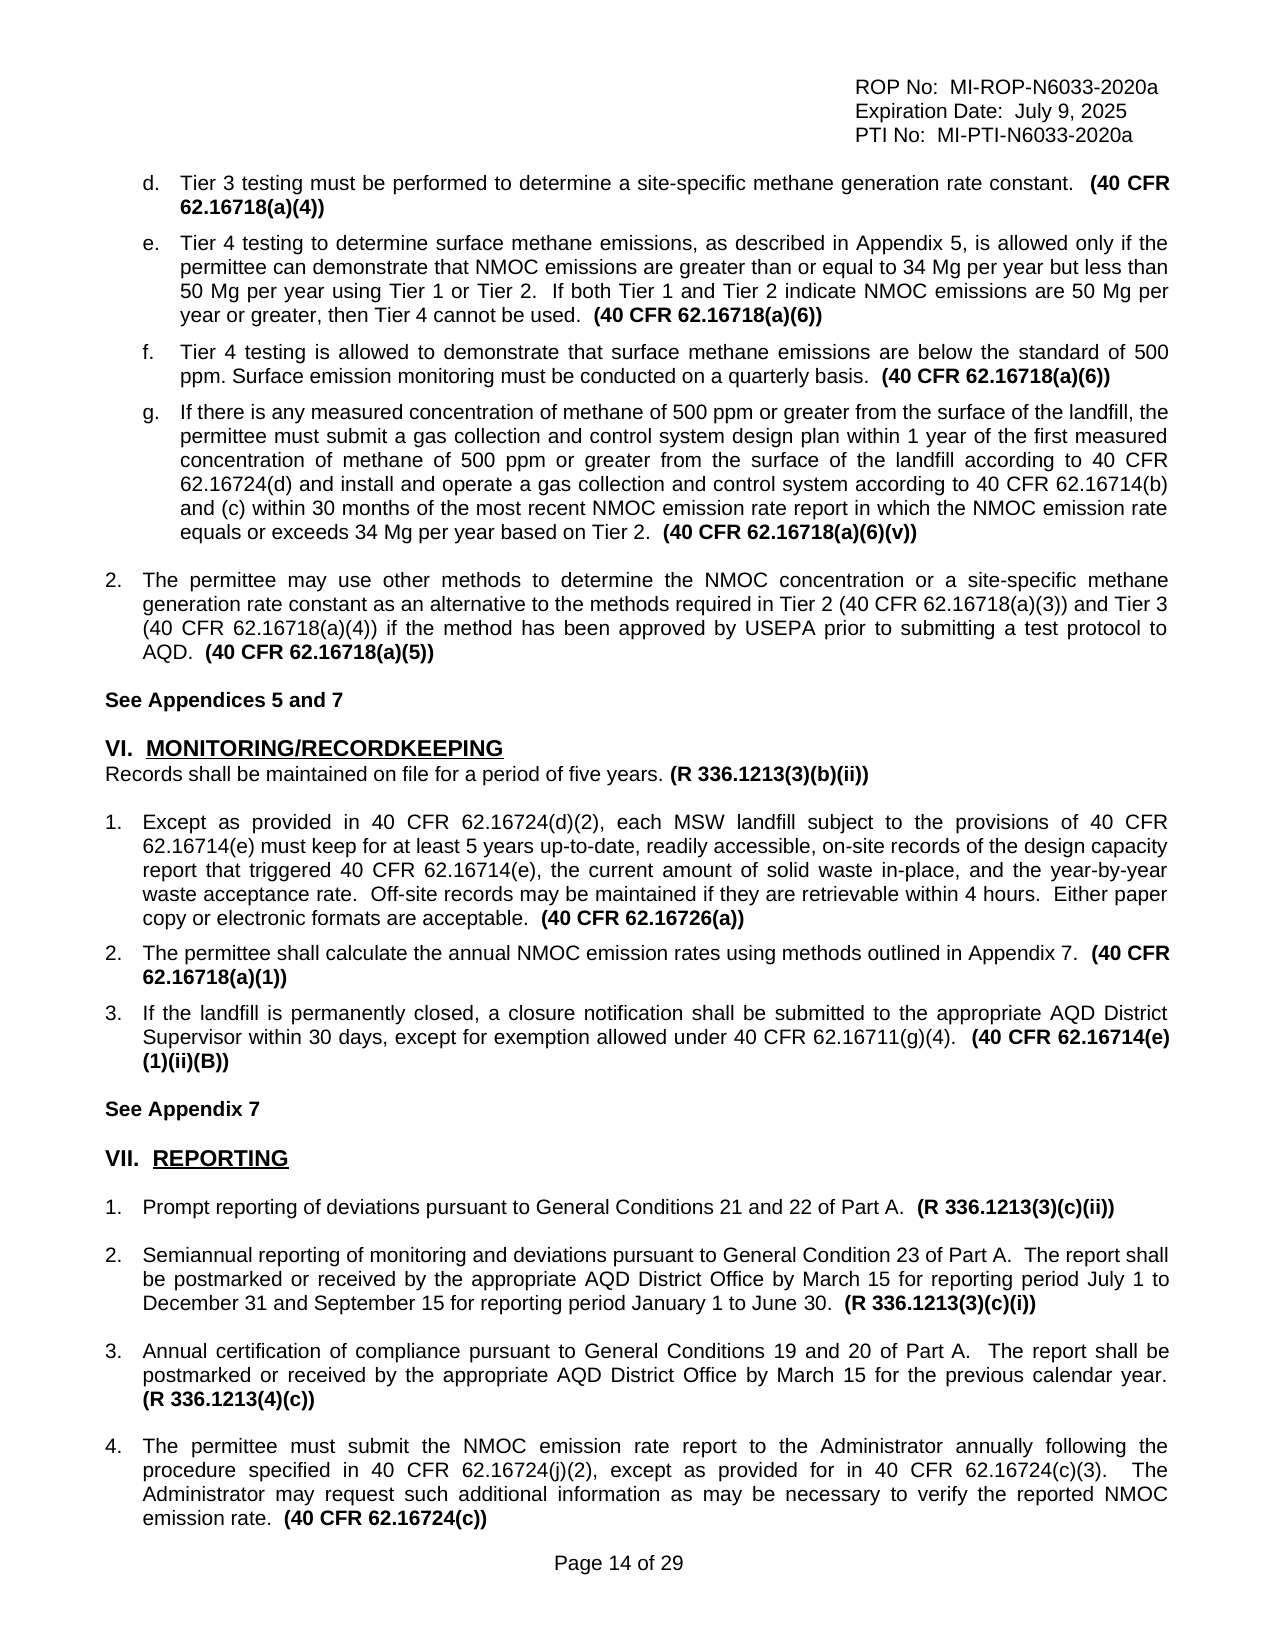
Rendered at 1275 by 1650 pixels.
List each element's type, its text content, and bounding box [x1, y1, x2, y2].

list The permittee shall calculate the annual NMOC emission rates using methods outlined in Appendix 7. (40 CFR 62.16718(a)(1)) [105, 941, 1170, 989]
text VI. MONITORING/RECORDKEEPING [105, 735, 1170, 762]
list Annual certification of compliance pursuant to General Conditions 19 and 20 of Part A. The report shall be postmarked or received by the appropriate AQD District Office by March 15 for the previous calendar year. (R 336.1213(4)(c)) [105, 1338, 1170, 1410]
list If there is any measured concentration of methane of 500 ppm or greater from the surface of the landfill, the permittee must submit a gas collection and control system design plan within 1 year of the first measured concentration of methane of 500 ppm or greater from the surface of the landfill according to 40 CFR 62.16724(d) and install and operate a gas collection and control system according to 40 CFR 62.16714(b) and (c) within 30 months of the most recent NMOC emission rate report in which the NMOC emission rate equals or exceeds 34 Mg per year based on Tier 2. (40 CFR 62.16718(a)(6)(v)) [142, 400, 1170, 544]
text VII. REPORTING [105, 1144, 1170, 1171]
text See Appendices 5 and 7 [105, 687, 1170, 711]
list The permittee may use other methods to determine the NMOC concentration or a site-specific methane generation rate constant as an alternative to the methods required in Tier 2 (40 CFR 62.16718(a)(3)) and Tier 3 (40 CFR 62.16718(a)(4)) if the method has been approved by USEPA prior to submitting a test protocol to AQD. (40 CFR 62.16718(a)(5)) [105, 568, 1170, 663]
text See Appendix 7 [105, 1097, 1170, 1121]
list Except as provided in 40 CFR 62.16724(d)(2), each MSW landfill subject to the provisions of 40 CFR 62.16714(e) must keep for at least 5 years up-to-date, readily accessible, on-site records of the design capacity report that triggered 40 CFR 62.16714(e), the current amount of solid waste in-place, and the year-by-year waste acceptance rate. Off-site records may be maintained if they are retrievable within 4 hours. Either paper copy or electronic formats are acceptable. (40 CFR 62.16726(a)) [105, 810, 1170, 929]
list The permittee must submit the NMOC emission rate report to the Administrator annually following the procedure specified in 40 CFR 62.16724(j)(2), except as provided for in 40 CFR 62.16724(c)(3). The Administrator may request such additional information as may be necessary to verify the reported NMOC emission rate. (40 CFR 62.16724(c)) [105, 1434, 1170, 1530]
list If the landfill is permanently closed, a closure notification shall be submitted to the appropriate AQD District Supervisor within 30 days, except for exemption allowed under 40 CFR 62.16711(g)(4). (40 CFR 62.16714(e)(1)(ii)(B)) [105, 1001, 1170, 1073]
text Records shall be maintained on file for a period of five years. (R 336.1213(3)(b)(ii)) [105, 762, 1170, 786]
list Tier 4 testing to determine surface methane emissions, as described in Appendix 5, is allowed only if the permittee can demonstrate that NMOC emissions are greater than or equal to 34 Mg per year but less than 50 Mg per year using Tier 1 or Tier 2. If both Tier 1 and Tier 2 indicate NMOC emissions are 50 Mg per year or greater, then Tier 4 cannot be used. (40 CFR 62.16718(a)(6)) [142, 231, 1170, 327]
list Tier 4 testing is allowed to demonstrate that surface methane emissions are below the standard of 500 ppm. Surface emission monitoring must be conducted on a quarterly basis. (40 CFR 62.16718(a)(6)) [142, 339, 1170, 387]
list Semiannual reporting of monitoring and deviations pursuant to General Condition 23 of Part A. The report shall be postmarked or received by the appropriate AQD District Office by March 15 for reporting period July 1 to December 31 and September 15 for reporting period January 1 to June 30. (R 336.1213(3)(c)(i)) [105, 1243, 1170, 1314]
list Prompt reporting of deviations pursuant to General Conditions 21 and 22 of Part A. (R 336.1213(3)(c)(ii)) [105, 1195, 1170, 1219]
list Tier 3 testing must be performed to determine a site-specific methane generation rate constant. (40 CFR 62.16718(a)(4)) [142, 171, 1170, 219]
